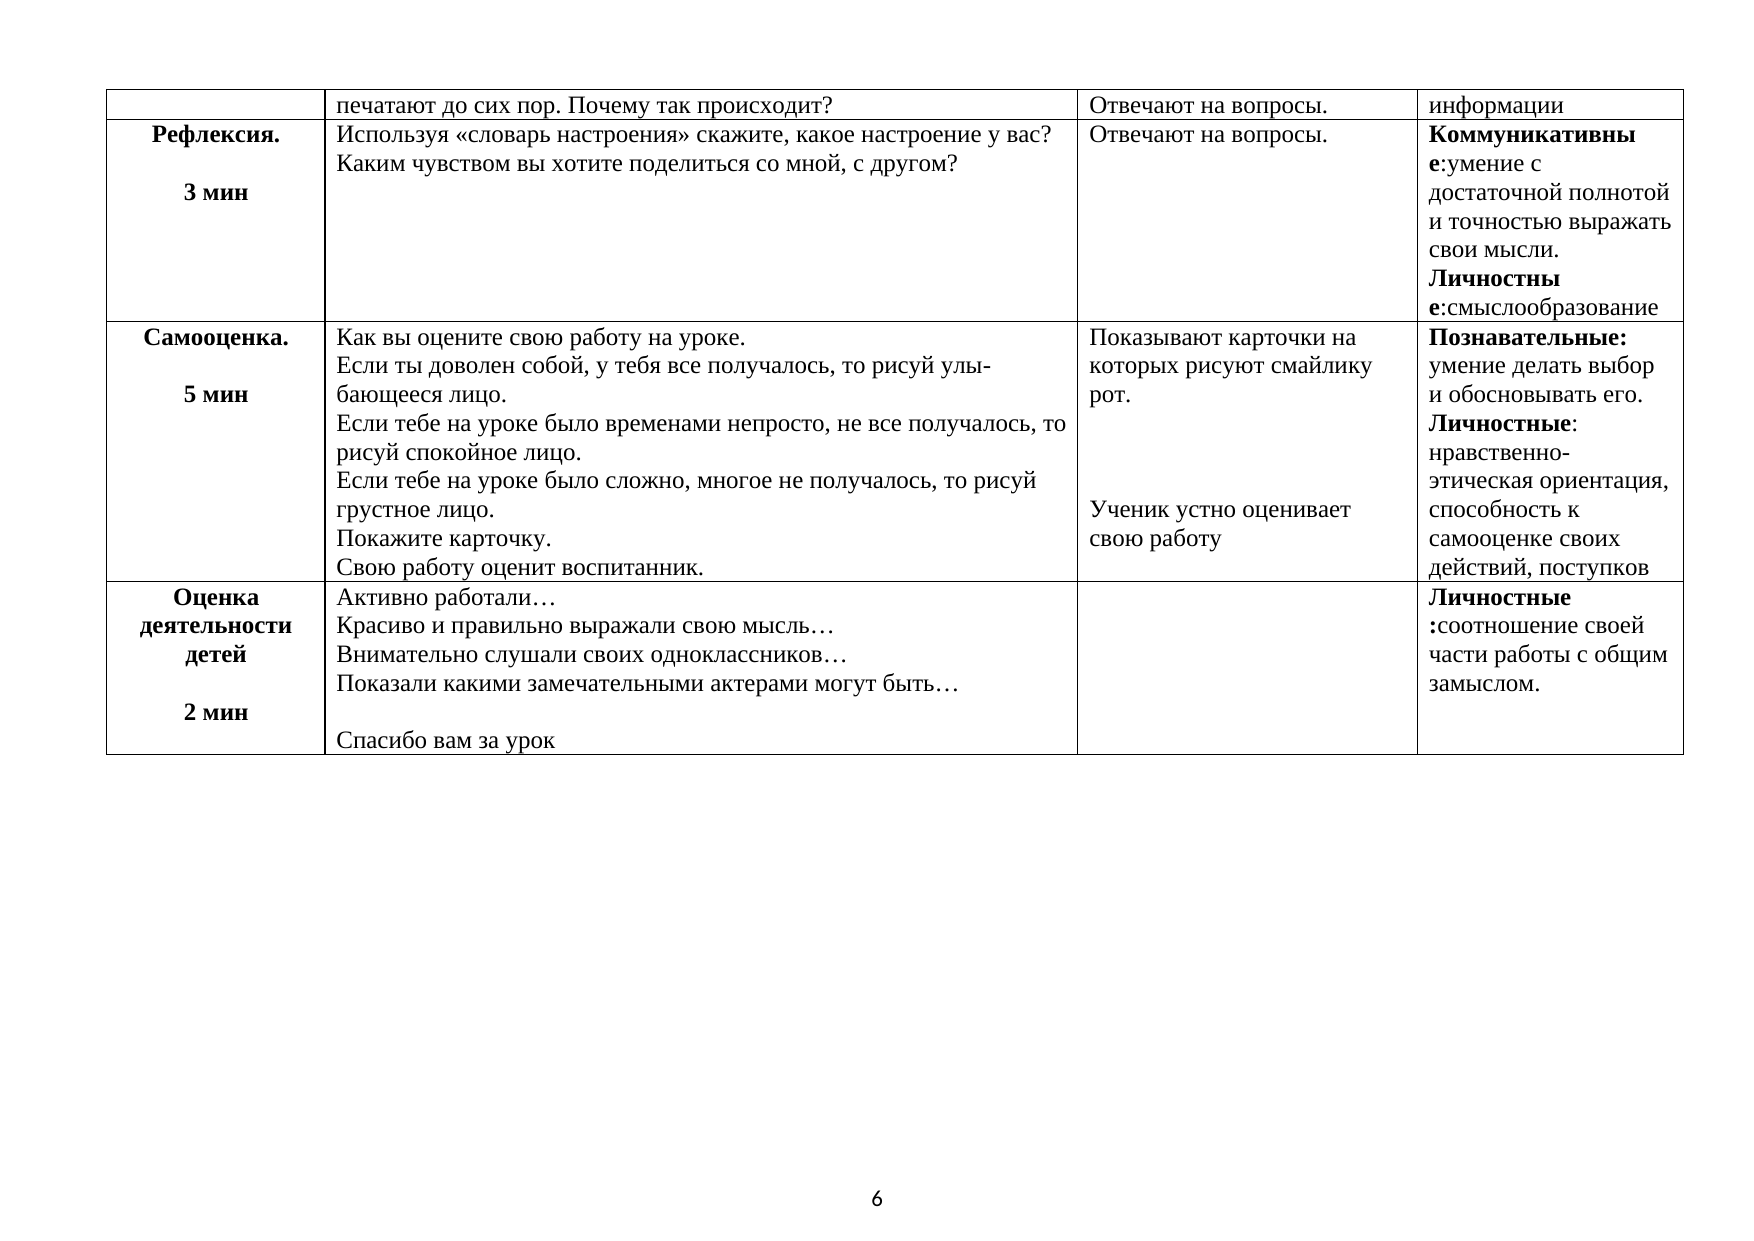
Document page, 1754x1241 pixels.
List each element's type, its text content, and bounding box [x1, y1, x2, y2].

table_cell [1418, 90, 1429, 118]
table_cell Отвечают на вопросы. [1078, 120, 1417, 321]
table_cell Используя «словарь настроения» скажите, какое настроение у вас? Каким чувством вы хотите поделиться со мной, с другом? [326, 120, 1077, 321]
table_cell Оценка деятельности детей 2 мин [107, 582, 324, 754]
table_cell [326, 90, 1077, 118]
table_cell Рефлексия. 3 мин [107, 120, 324, 321]
table_cell [1078, 582, 1417, 754]
table_cell Показывают карточки на которых рисуют смайлику рот. Ученик устно оценивает свою работу [1078, 322, 1417, 581]
table_cell Как вы оцените свою работу на уроке. Если ты доволен собой, у тебя все получалось, то рисуй улыбающееся лицо. Если тебе на уроке было временами непросто, не все получалось, то рисуй спокойное лицо. Если тебе на уроке было сложно, многое не получалось, то рисуй грустное лицо. Покажите карточку. Свою работу оценит воспитанник. [326, 322, 1077, 581]
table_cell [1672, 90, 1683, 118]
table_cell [107, 90, 324, 118]
table_cell Познавательные: умение делать выбор и обосновывать его. Личностные: нравственно-этическая ориентация, способность к самооценке своих действий, поступков [1418, 322, 1683, 581]
table_cell Самооценка. 5 мин [107, 322, 324, 581]
table_cell Личностные:соотношение своей части работы с общим замыслом. [1418, 582, 1683, 754]
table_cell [1078, 90, 1417, 118]
table_cell Активно работали… Красиво и правильно выражали свою мысль… Внимательно слушали своих одноклассников… Показали какими замечательными актерами могут быть… Спасибо вам за урок [326, 582, 1077, 754]
